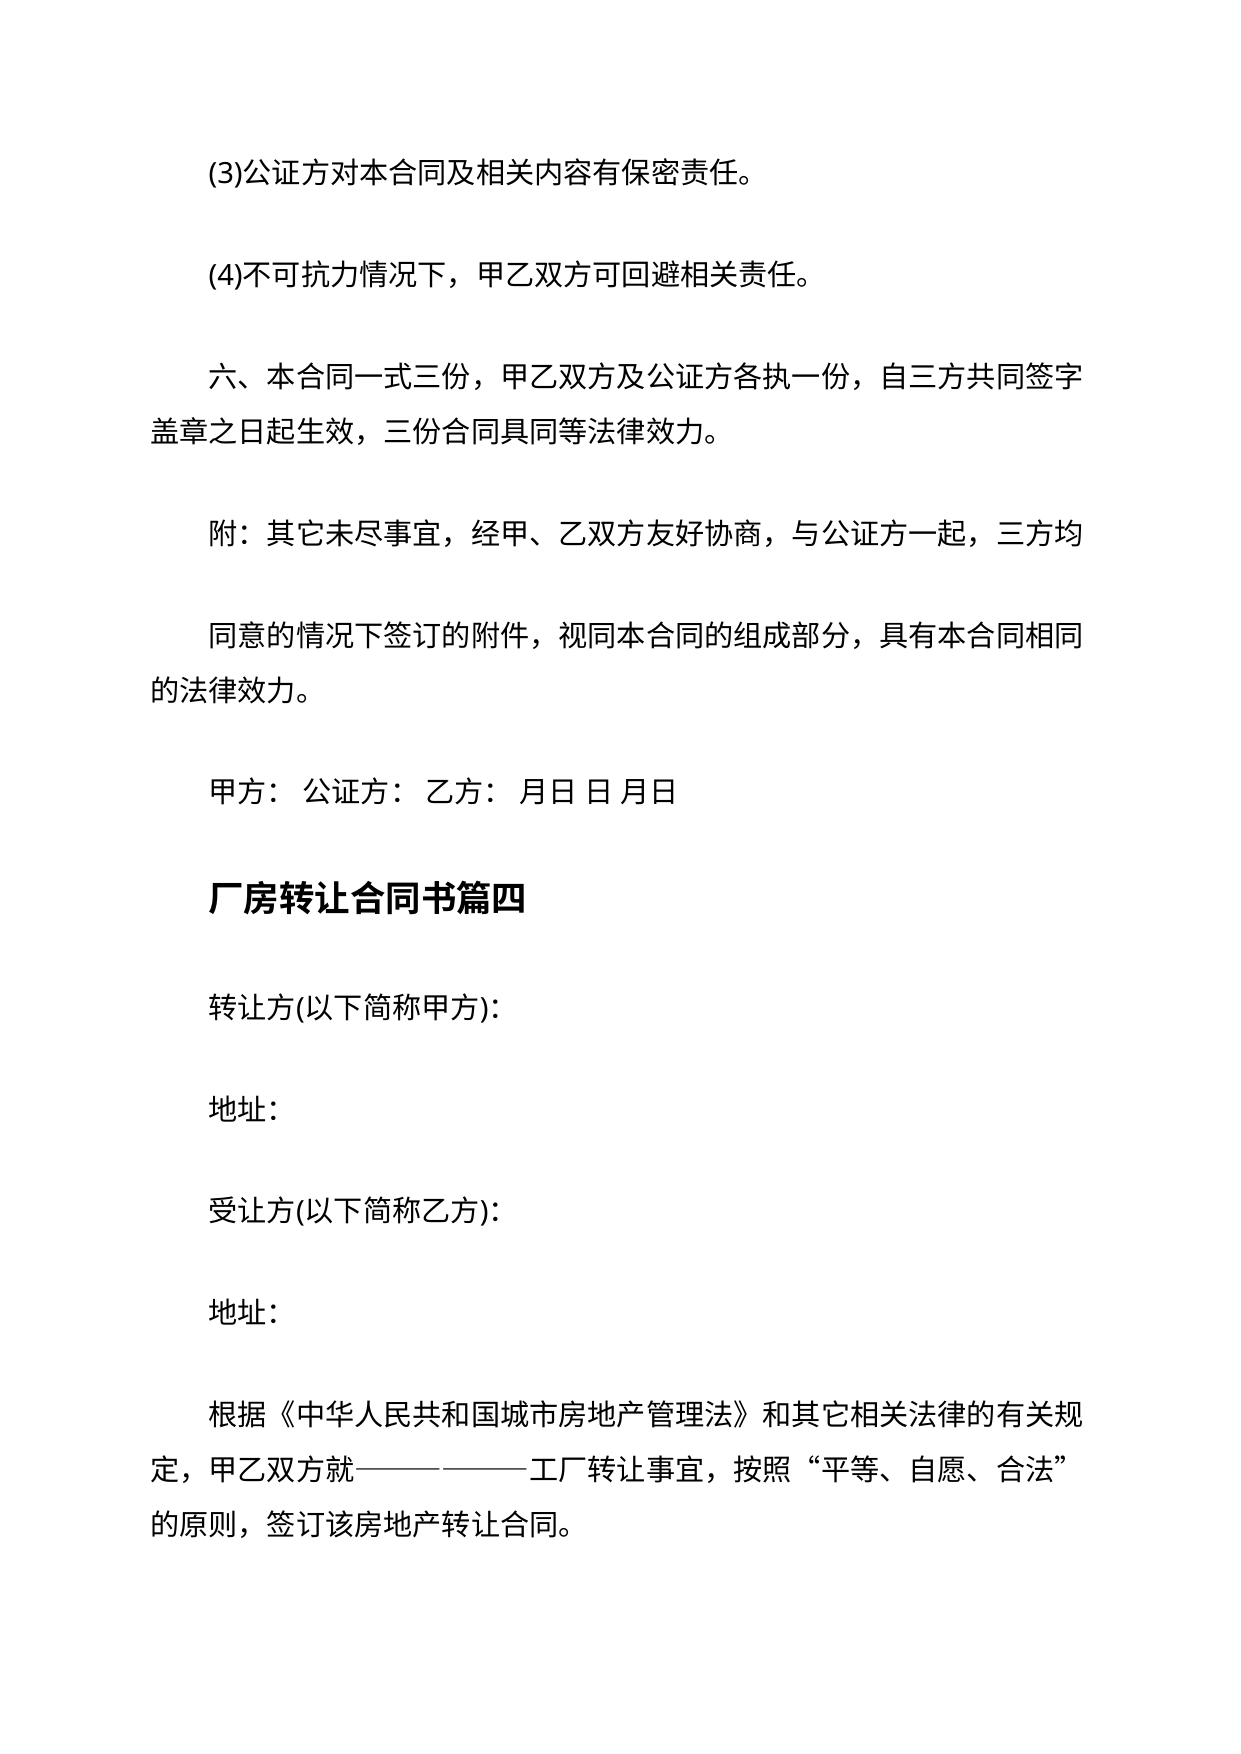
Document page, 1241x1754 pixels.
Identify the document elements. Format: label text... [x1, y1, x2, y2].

text 地址： [150, 1290, 1090, 1332]
text 根据《中华人民共和国城市房地产管理法》和其它相关法律的有关规定，甲乙双方就——————工厂转让事宜，按照“平等、自愿、合法”的原则，签订该房地产转让合同。 [150, 1392, 1090, 1544]
text 同意的情况下签订的附件，视同本合同的组成部分，具有本合同相同的法律效力。 [150, 612, 1090, 709]
text 甲方： 公证方： 乙方： 月日 日 月日 [150, 769, 1090, 811]
text 厂房转让合同书篇四 [150, 871, 1090, 922]
text 受让方(以下简称乙方)： [150, 1188, 1090, 1230]
text (4)不可抗力情况下，甲乙双方可回避相关责任。 [150, 252, 1090, 294]
text 转让方(以下简称甲方)： [150, 984, 1090, 1027]
text (3)公证方对本合同及相关内容有保密责任。 [150, 150, 1090, 192]
text 地址： [150, 1086, 1090, 1128]
text 六、本合同一式三份，甲乙双方及公证方各执一份，自三方共同签字盖章之日起生效，三份合同具同等法律效力。 [150, 354, 1090, 451]
text 附：其它未尽事宜，经甲、乙双方友好协商，与公证方一起，三方均 [150, 511, 1090, 553]
